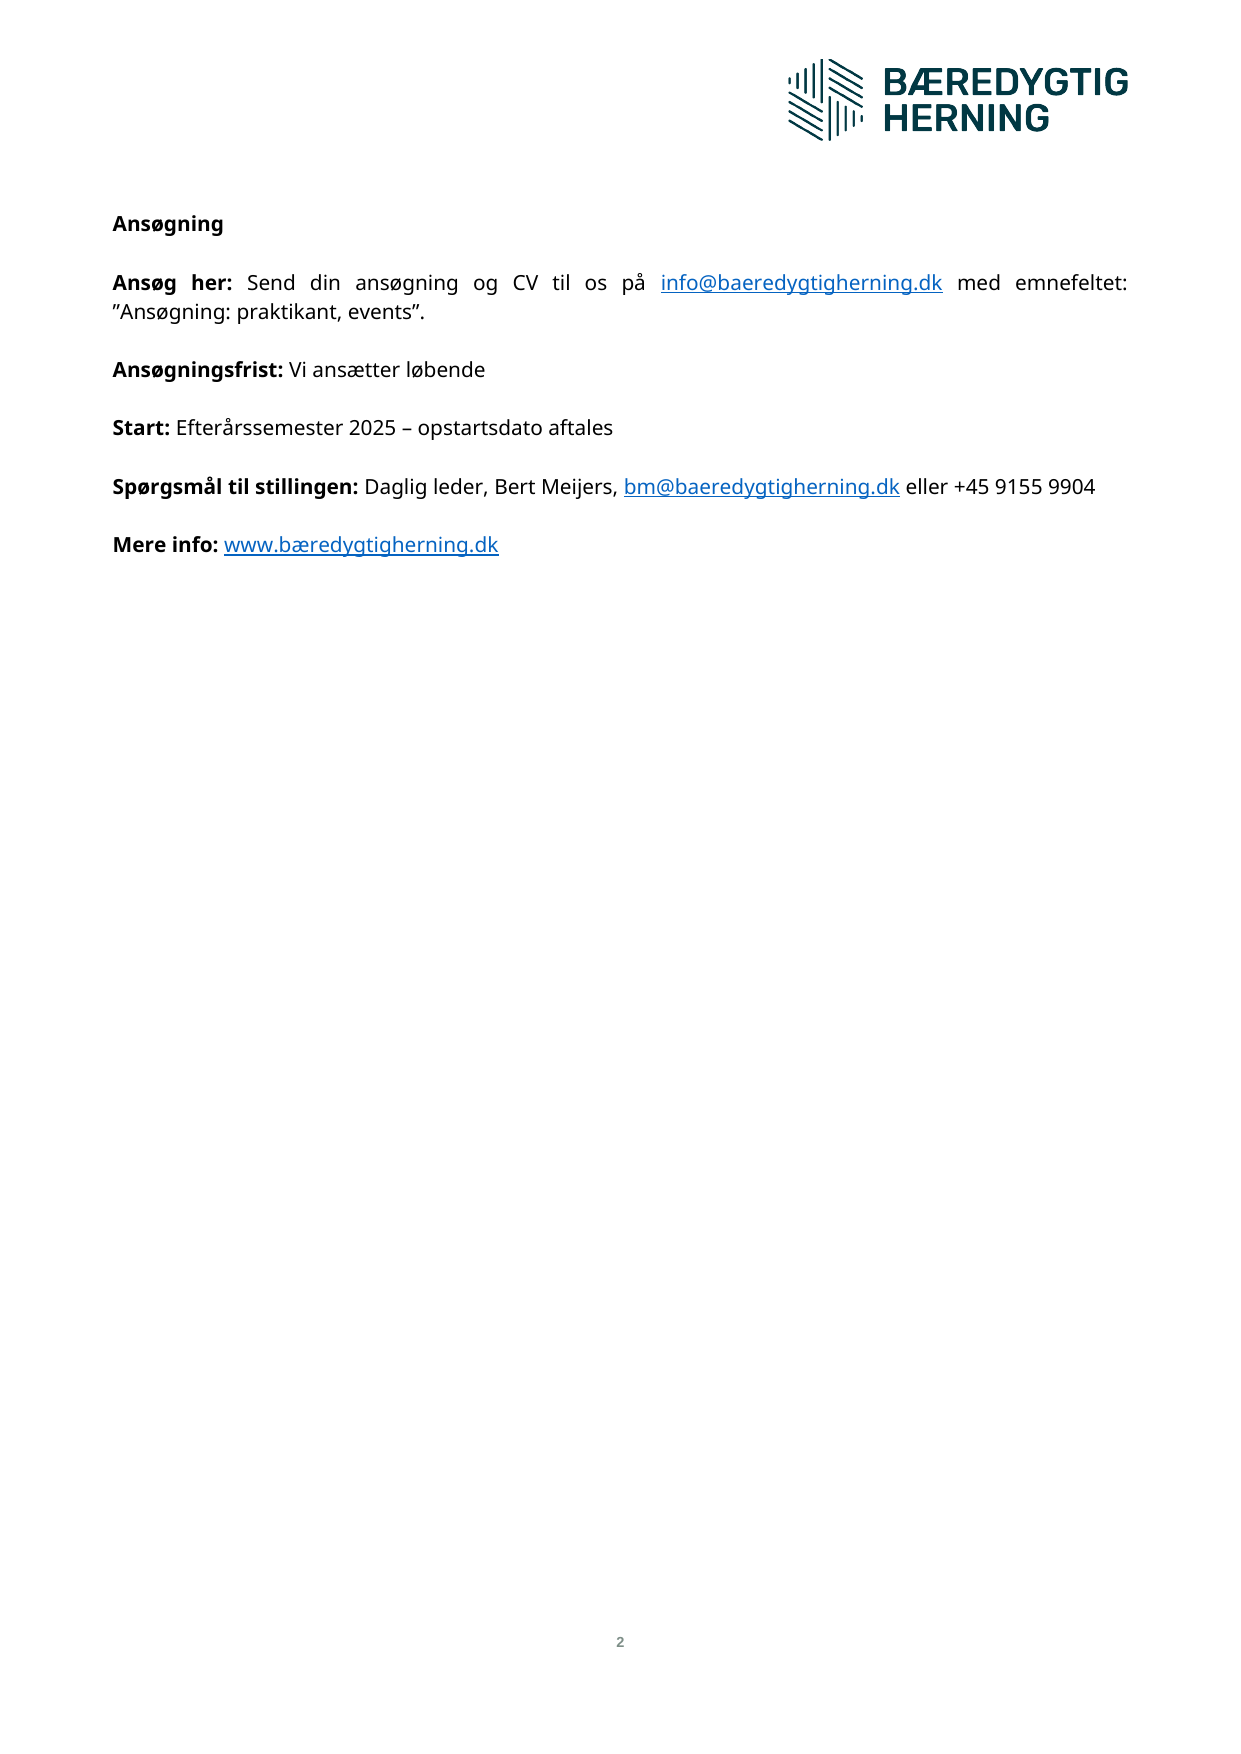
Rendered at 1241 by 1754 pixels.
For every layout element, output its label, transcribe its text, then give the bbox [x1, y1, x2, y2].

text Ansøgningsfrist: Vi ansætter løbende [112, 354, 1128, 383]
text Mere info: www.bæredygtigherning.dk [112, 529, 1128, 558]
text Spørgsmål til stillingen: Daglig leder, Bert Meijers, bm@baeredygtigherning.dk eller +45 9155 9904 [112, 471, 1128, 500]
text Ansøgning [112, 208, 1128, 237]
text Start: Efterårssemester 2025 – opstartsdato aftales [112, 412, 1128, 442]
text Ansøg her: Send din ansøgning og CV til os på info@baeredygtigherning.dk med emnefeltet: ”Ansøgning: praktikant, events”. [112, 267, 1128, 325]
picture [788, 59, 1128, 141]
